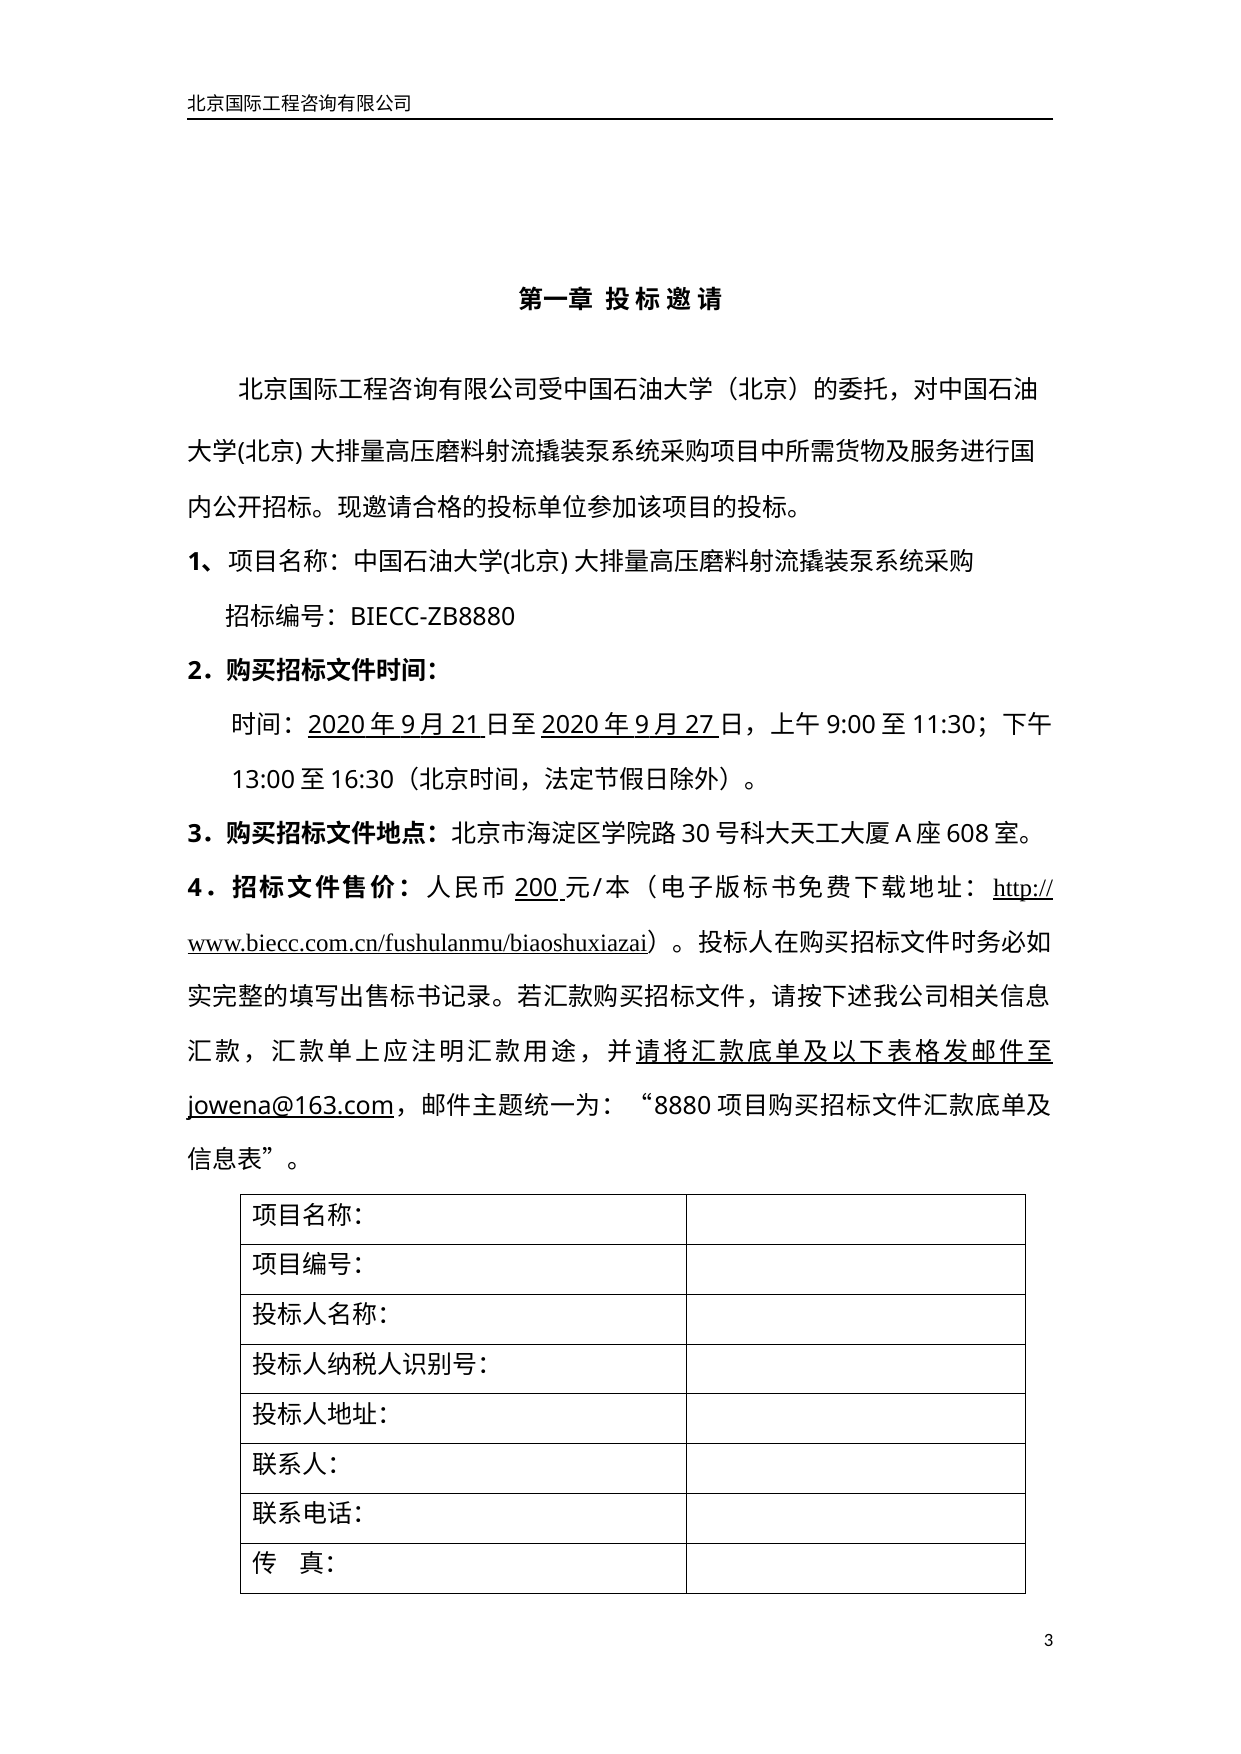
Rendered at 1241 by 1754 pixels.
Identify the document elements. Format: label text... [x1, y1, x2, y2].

table_header [687, 1195, 1025, 1244]
table_header 项目名称： [241, 1195, 686, 1244]
table_cell [687, 1494, 1025, 1543]
text 时间：2020年9月21日至2020年9月27日，上午9:00至11:30；下午13:00至16:30（北京时间，法定节假日除外）。 [231, 705, 1053, 795]
subtitle 第一章 投 标 邀 请 [187, 279, 1053, 316]
table_cell 联系电话： [241, 1494, 686, 1543]
text 2．购买招标文件时间： [187, 650, 1053, 687]
table_cell 投标人地址： [241, 1394, 686, 1443]
table_cell [687, 1444, 1025, 1493]
table_cell [687, 1245, 1025, 1294]
table_cell [687, 1394, 1025, 1443]
table_cell [687, 1295, 1025, 1343]
table_cell 联系人： [241, 1444, 686, 1493]
text 4．招标文件售价：人民币200元/本（电子版标书免费下载地址：http://www.biecc.com.cn/fushulanmu/biaoshuxiazai）。投标人在购买招标文件时务必如实完整的填写出售标书记录。若汇款购买招标文件，请按下述我公司相关信息汇款，汇款单上应注明汇款用途，并请将汇款底单及以下表格发邮件至jowena@163.com，邮件主题统一为：“8880项目购买招标文件汇款底单及信息表”。 [187, 868, 1053, 1176]
table_cell 项目编号： [241, 1245, 686, 1294]
table_cell [687, 1345, 1025, 1393]
table_cell 传 真： [241, 1544, 686, 1592]
text 3．购买招标文件地点：北京市海淀区学院路30号科大天工大厦A座608室。 [187, 813, 1053, 850]
table_cell 投标人纳税人识别号： [241, 1345, 686, 1393]
table_cell [687, 1544, 1025, 1592]
text 北京国际工程咨询有限公司受中国石油大学（北京）的委托，对中国石油大学(北京) 大排量高压磨料射流撬装泵系统采购项目中所需货物及服务进行国内公开招标。现邀请合格的投标单位参加该项目的投标。 [187, 369, 1053, 523]
list 项目名称：中国石油大学(北京) 大排量高压磨料射流撬装泵系统采购 [187, 542, 1053, 578]
table_cell 投标人名称： [241, 1295, 686, 1343]
text 招标编号：BIECC-ZB8880 [187, 596, 1053, 632]
